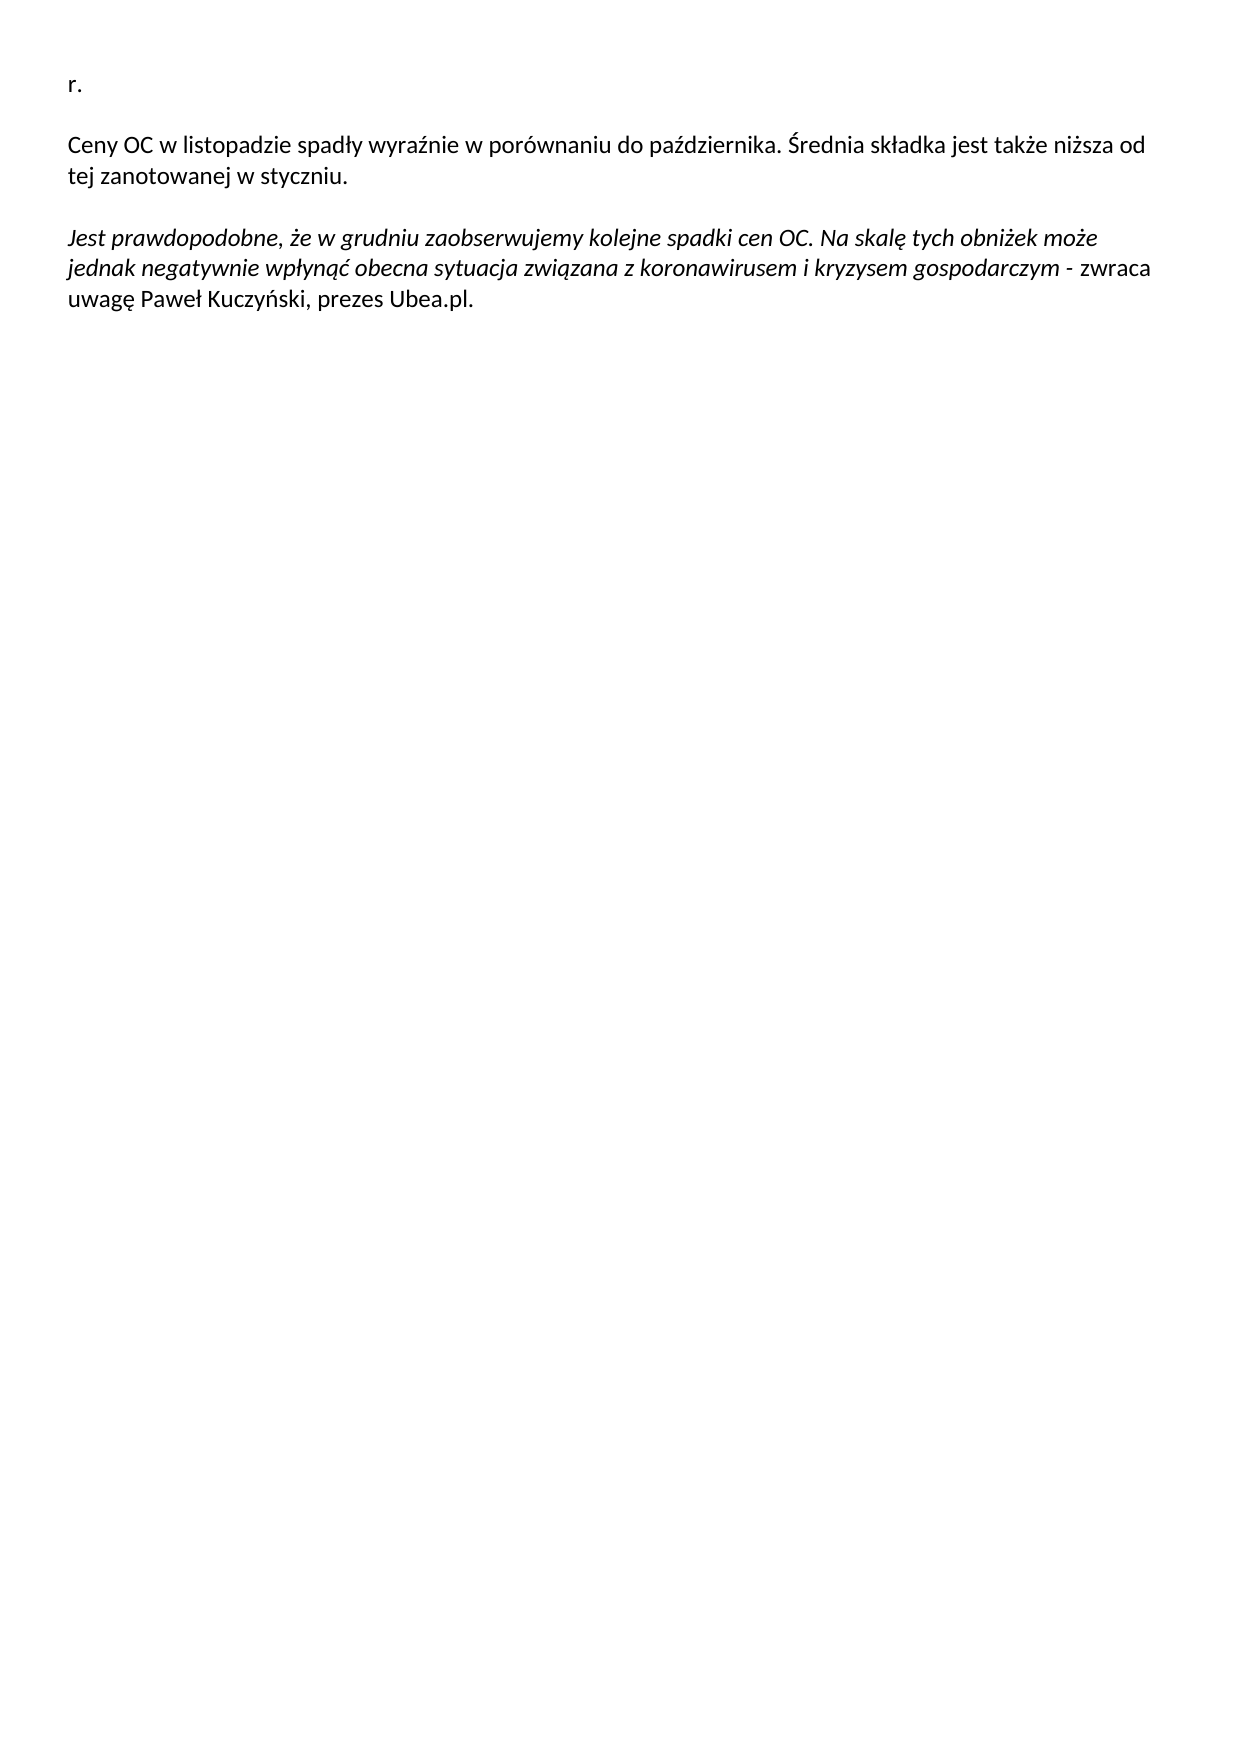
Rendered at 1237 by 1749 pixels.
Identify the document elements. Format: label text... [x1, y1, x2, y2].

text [68, 68, 1169, 98]
text Jest prawdopodobne, że w grudniu zaobserwujemy kolejne spadki cen OC. Na skalę tych obniżek może jednak negatywnie wpłynąć obecna sytuacja związana z koronawirusem i kryzysem gospodarczym - zwraca uwagę Paweł Kuczyński, prezes Ubea.pl. [68, 222, 1169, 313]
text Ceny OC w listopadzie spadły wyraźnie w porównaniu do października. Średnia składka jest także niższa od tej zanotowanej w styczniu. [68, 129, 1169, 191]
